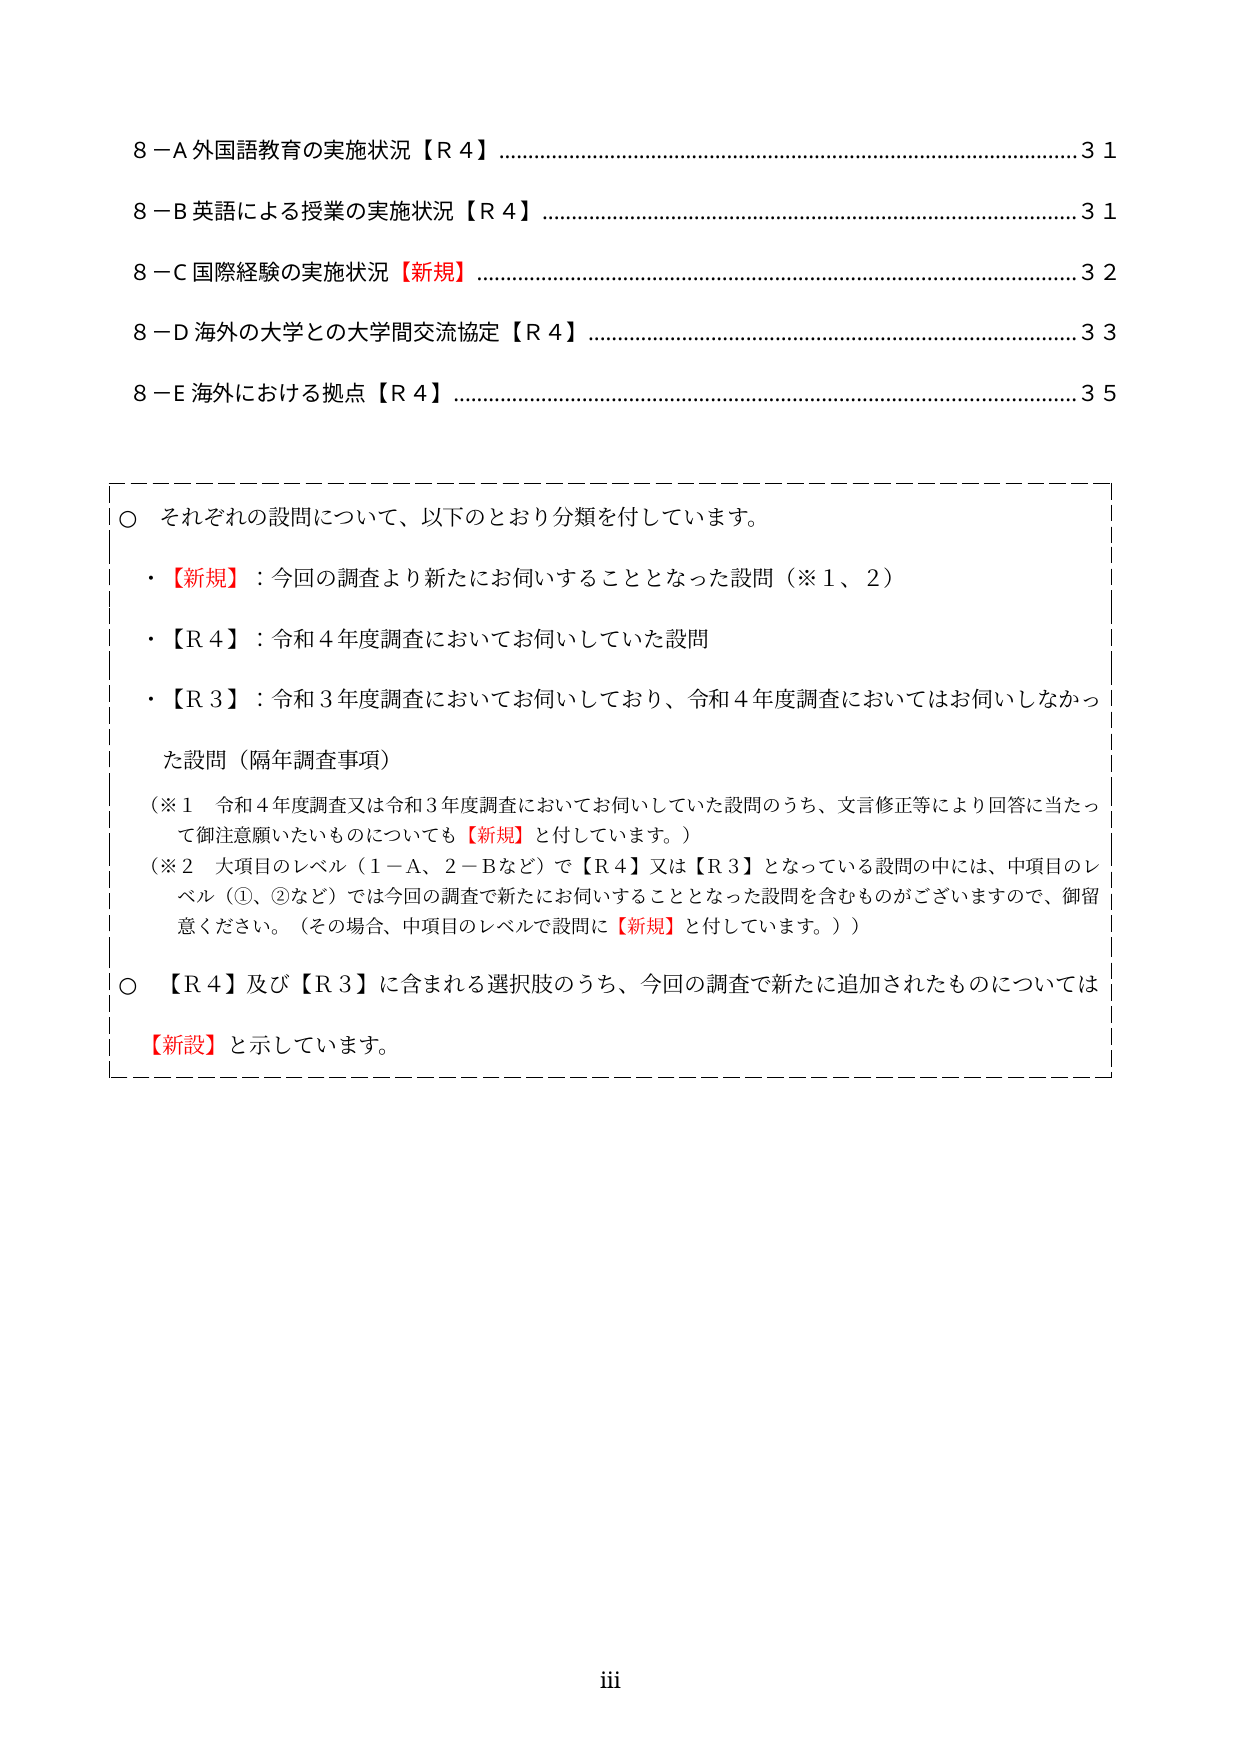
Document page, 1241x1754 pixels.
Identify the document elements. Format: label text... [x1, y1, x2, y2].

text （※１ 令和４年度調査又は令和３年度調査においてお伺いしていた設問のうち、文言修正等により回答に当たって御注意願いたいものについても【新規】と付しています。） [118, 789, 1102, 850]
text ○ 【Ｒ４】及び【Ｒ３】に含まれる選択肢のうち、今回の調査で新たに追加されたものについては【新設】と示しています。 [109, 950, 1112, 1078]
text ８－E 海外における拠点【Ｒ４】 ３５ [129, 362, 1102, 422]
text ・【Ｒ３】：令和３年度調査においてお伺いしており、令和４年度調査においてはお伺いしなかった設問（隔年調査事項） [118, 668, 1102, 789]
text ８－B 英語による授業の実施状況【Ｒ４】 ３１ [129, 180, 1102, 240]
text ８－D 海外の大学との大学間交流協定【Ｒ４】 ３３ [129, 301, 1102, 362]
text ８－C 国際経験の実施状況【新規】 ３２ [129, 240, 1102, 301]
text ・【Ｒ４】：令和４年度調査においてお伺いしていた設問 [118, 607, 1102, 668]
text （※２ 大項目のレベル（１－Ａ、２－Ｂなど）で【Ｒ４】又は【Ｒ３】となっている設問の中には、中項目のレベル（①、②など）では今回の調査で新たにお伺いすることとなった設問を含むものがございますので、御留意ください。（その場合、中項目のレベルで設問に【新規】と付しています。）） [118, 850, 1102, 941]
text ８－A 外国語教育の実施状況【Ｒ４】 ３１ [129, 119, 1102, 180]
text ・【新規】：今回の調査より新たにお伺いすることとなった設問（※１、２） [118, 547, 1102, 607]
text ○ それぞれの設問について、以下のとおり分類を付しています。 [109, 483, 1112, 547]
